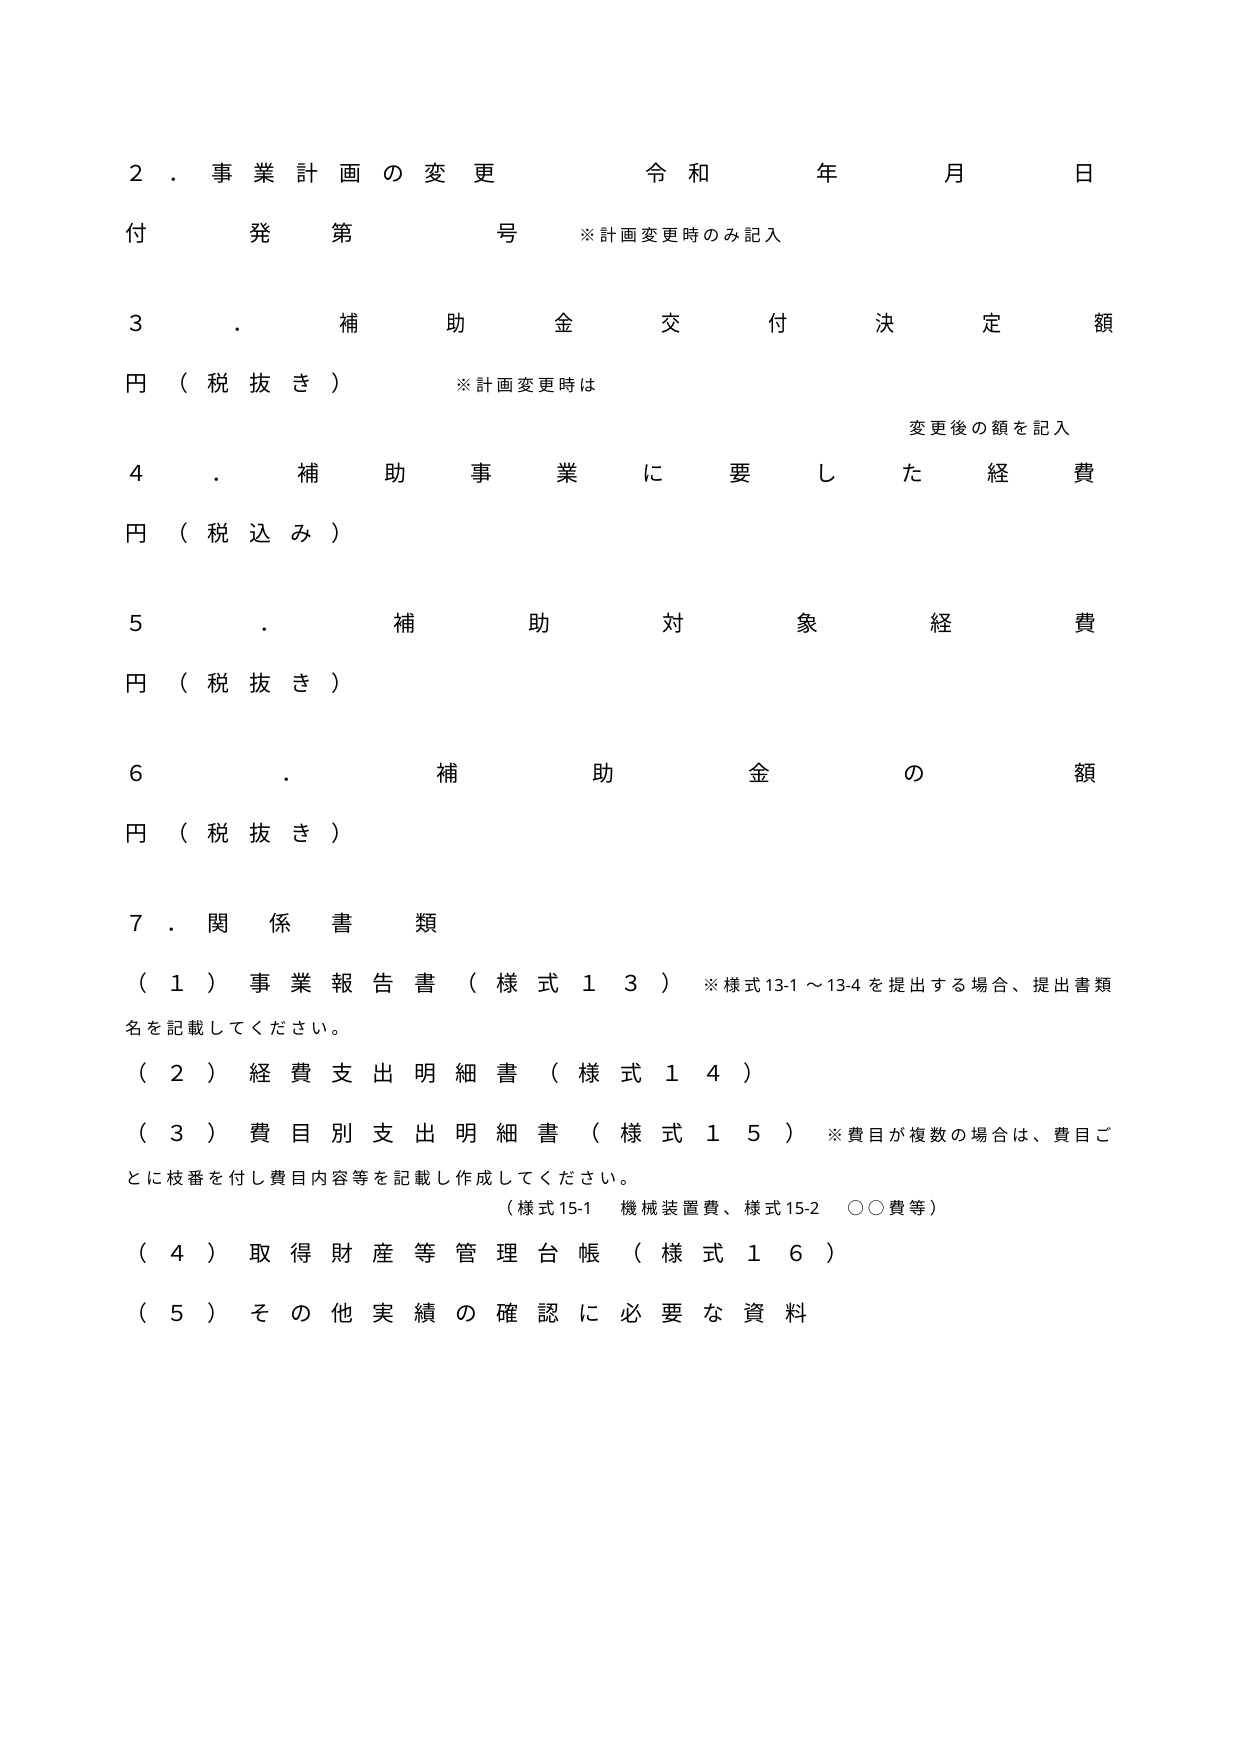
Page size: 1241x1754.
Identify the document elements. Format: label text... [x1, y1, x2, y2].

text （５）その他実績の確認に必要な資料 [125, 1282, 1115, 1342]
text （様式15-1 機械装置費、様式15-2 ○○費等） [125, 1192, 1115, 1222]
text ６．補助金の額 円（税抜き） [125, 742, 1115, 862]
text ４．補助事業に要した経費 円（税込み） [125, 442, 1115, 562]
text ２．事業計画の変更 令和 年 月 日付 発 第 号 ※計画変更時のみ記入 [125, 142, 1115, 262]
text （４）取得財産等管理台帳（様式１６） [125, 1222, 1115, 1282]
text （３）費目別支出明細書（様式１５）※費目が複数の場合は、費目ごとに枝番を付し費目内容等を記載し作成してください。 [125, 1102, 1115, 1192]
text （２）経費支出明細書（様式１４） [125, 1042, 1115, 1102]
text ５．補助対象経費 円（税抜き） [125, 592, 1115, 712]
text 変更後の額を記入 [125, 412, 1115, 442]
text （１）事業報告書（様式１３）※様式13-1～13-4を提出する場合、提出書類名を記載してください。 [125, 952, 1115, 1042]
text ３．補助金交付決定額 円（税抜き） ※計画変更時は [125, 292, 1115, 412]
text ７．関係書類 [125, 892, 1115, 952]
